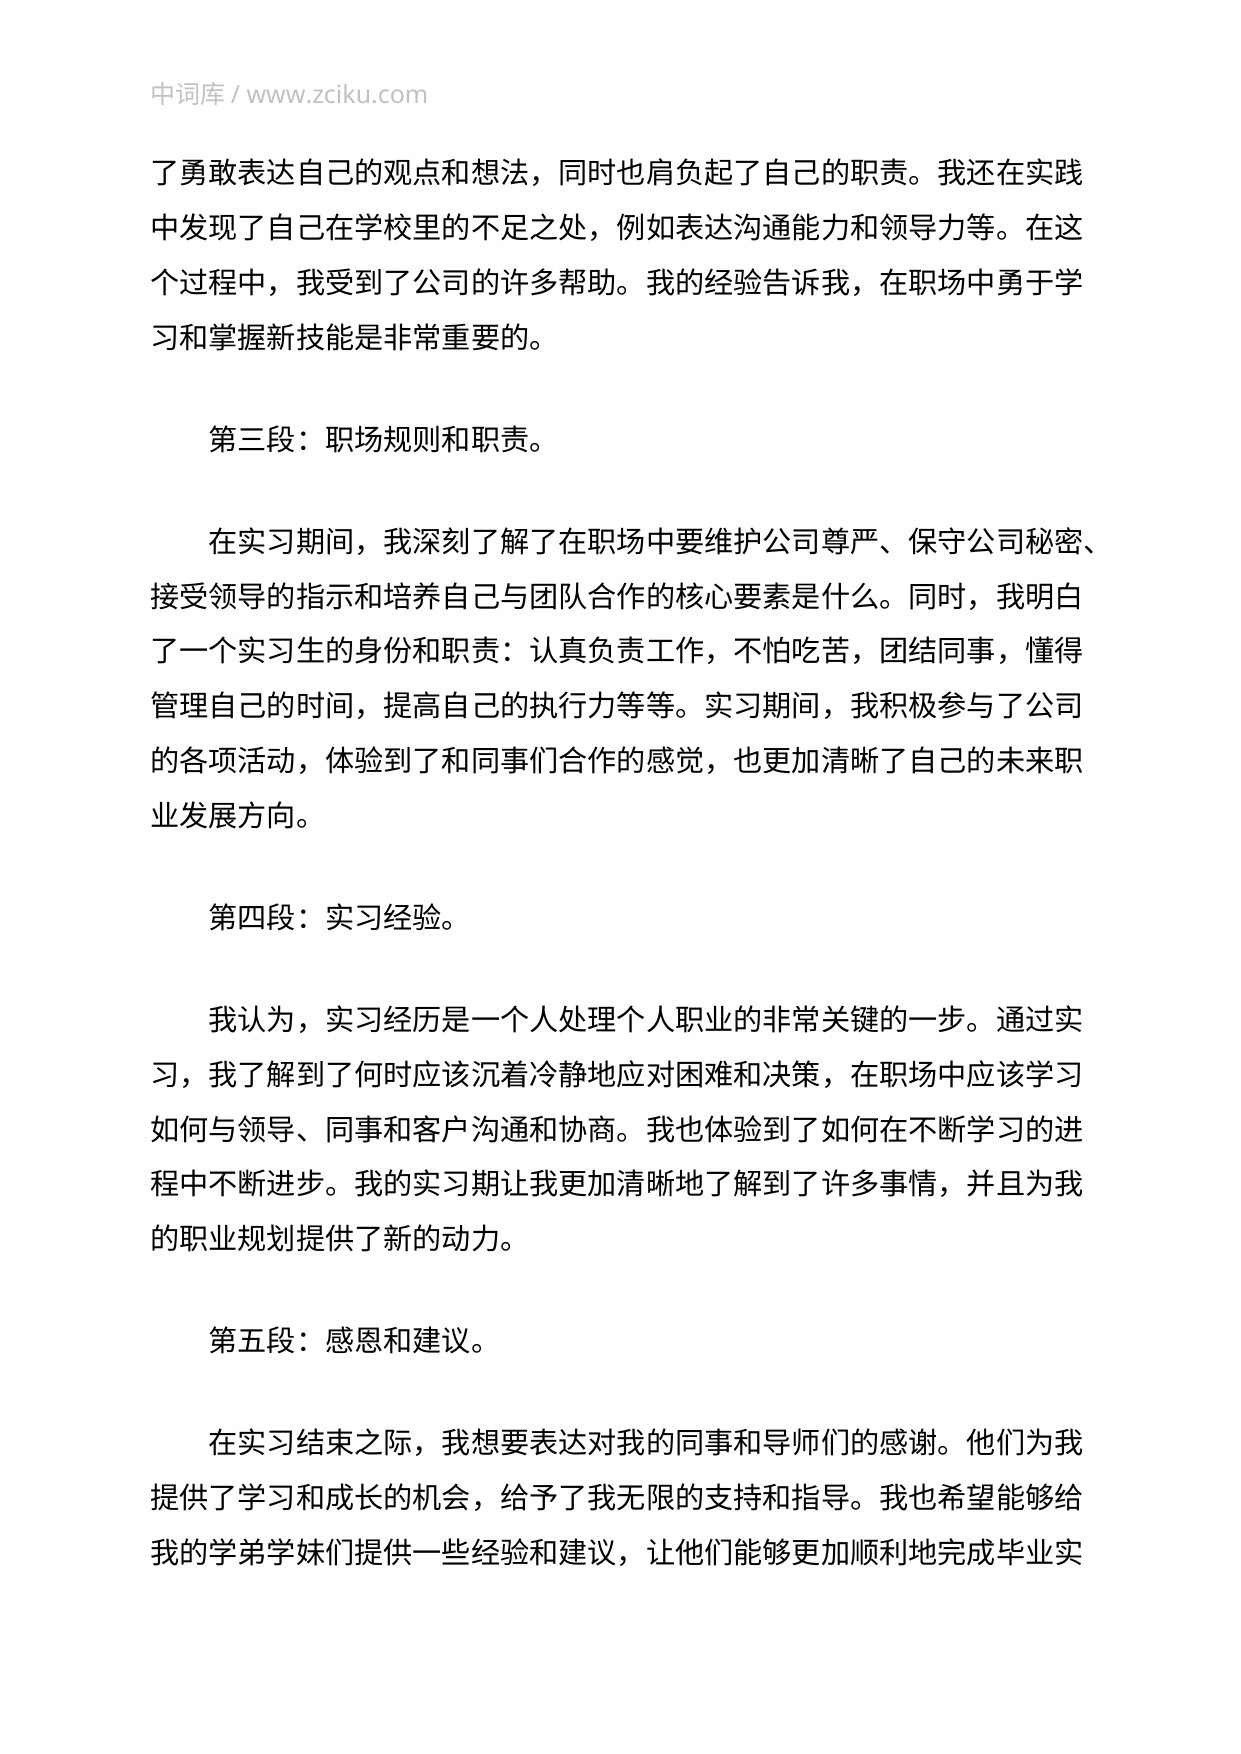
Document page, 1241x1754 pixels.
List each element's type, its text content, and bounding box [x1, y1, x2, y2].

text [150, 150, 1090, 357]
text 第五段：感恩和建议。 [150, 1318, 1090, 1360]
text 我认为，实习经历是一个人处理个人职业的非常关键的一步。通过实习，我了解到了何时应该沉着冷静地应对困难和决策，在职场中应该学习如何与领导、同事和客户沟通和协商。我也体验到了如何在不断学习的进程中不断进步。我的实习期让我更加清晰地了解到了许多事情，并且为我的职业规划提供了新的动力。 [150, 996, 1090, 1258]
text 第四段：实习经验。 [150, 894, 1090, 937]
text 在实习期间，我深刻了解了在职场中要维护公司尊严、保守公司秘密、接受领导的指示和培养自己与团队合作的核心要素是什么。同时，我明白了一个实习生的身份和职责：认真负责工作，不怕吃苦，团结同事，懂得管理自己的时间，提高自己的执行力等等。实习期间，我积极参与了公司的各项活动，体验到了和同事们合作的感觉，也更加清晰了自己的未来职业发展方向。 [150, 518, 1090, 835]
text 第三段：职场规则和职责。 [150, 416, 1090, 459]
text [150, 1419, 1090, 1571]
